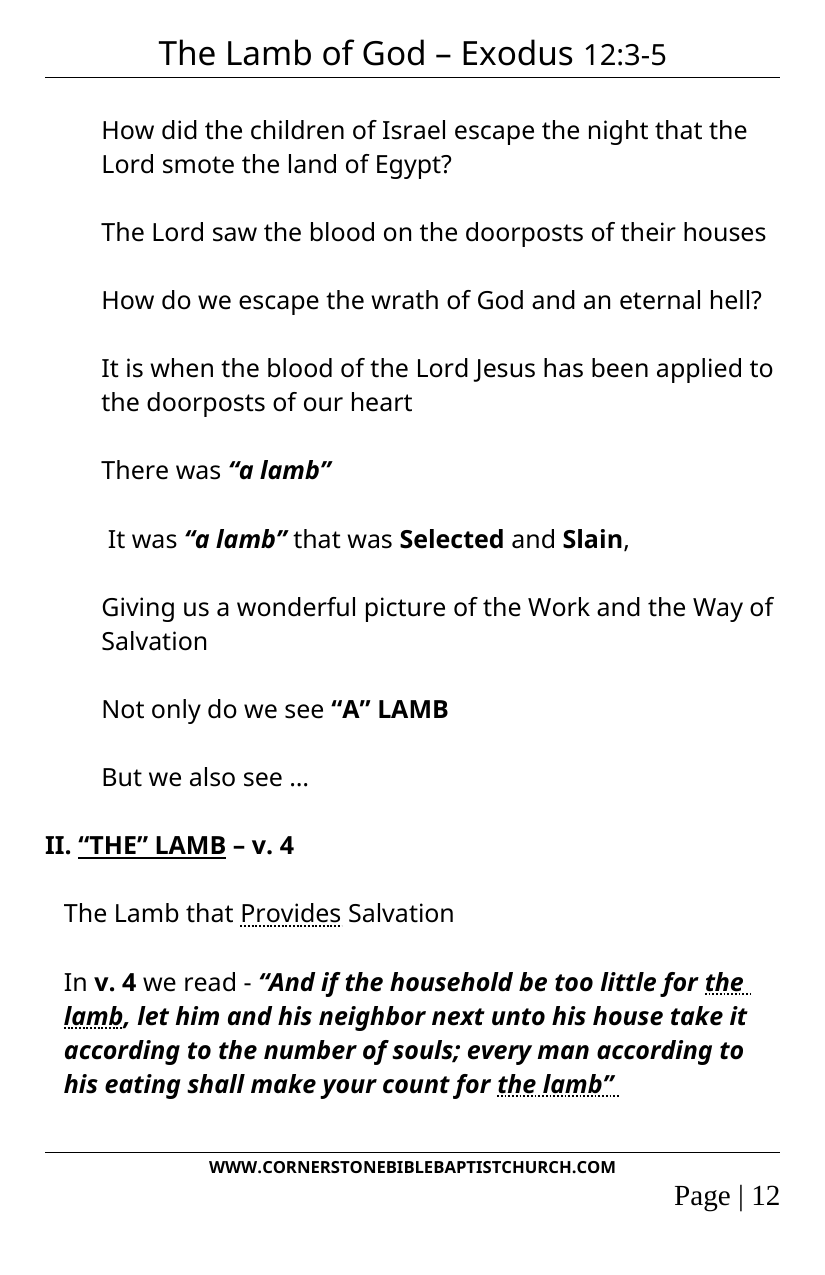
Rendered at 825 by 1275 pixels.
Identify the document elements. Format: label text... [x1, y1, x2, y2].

text How do we escape the wrath of God and an eternal hell? [101, 283, 780, 317]
text It was “a lamb” that was Selected and Slain, [101, 521, 780, 555]
text Giving us a wonderful picture of the Work and the Way of Salvation [101, 589, 780, 658]
text The Lord saw the blood on the doorposts of their houses [101, 215, 780, 249]
text II. “THE” LAMB – v. 4 [45, 828, 780, 862]
text But we also see … [101, 760, 780, 794]
text In v. 4 we read - “And if the household be too little for the lamb, let him and his neighbor next unto his house take it according to the number of souls; every man according to his eating shall make your count for the lamb” [64, 964, 780, 1100]
text Not only do we see “A” LAMB [101, 692, 780, 726]
text How did the children of Israel escape the night that the Lord smote the land of Egypt? [101, 113, 780, 181]
text It is when the blood of the Lord Jesus has been applied to the doorposts of our heart [101, 351, 780, 419]
text The Lamb that Provides Salvation [64, 896, 780, 930]
text There was “a lamb” [101, 453, 780, 487]
